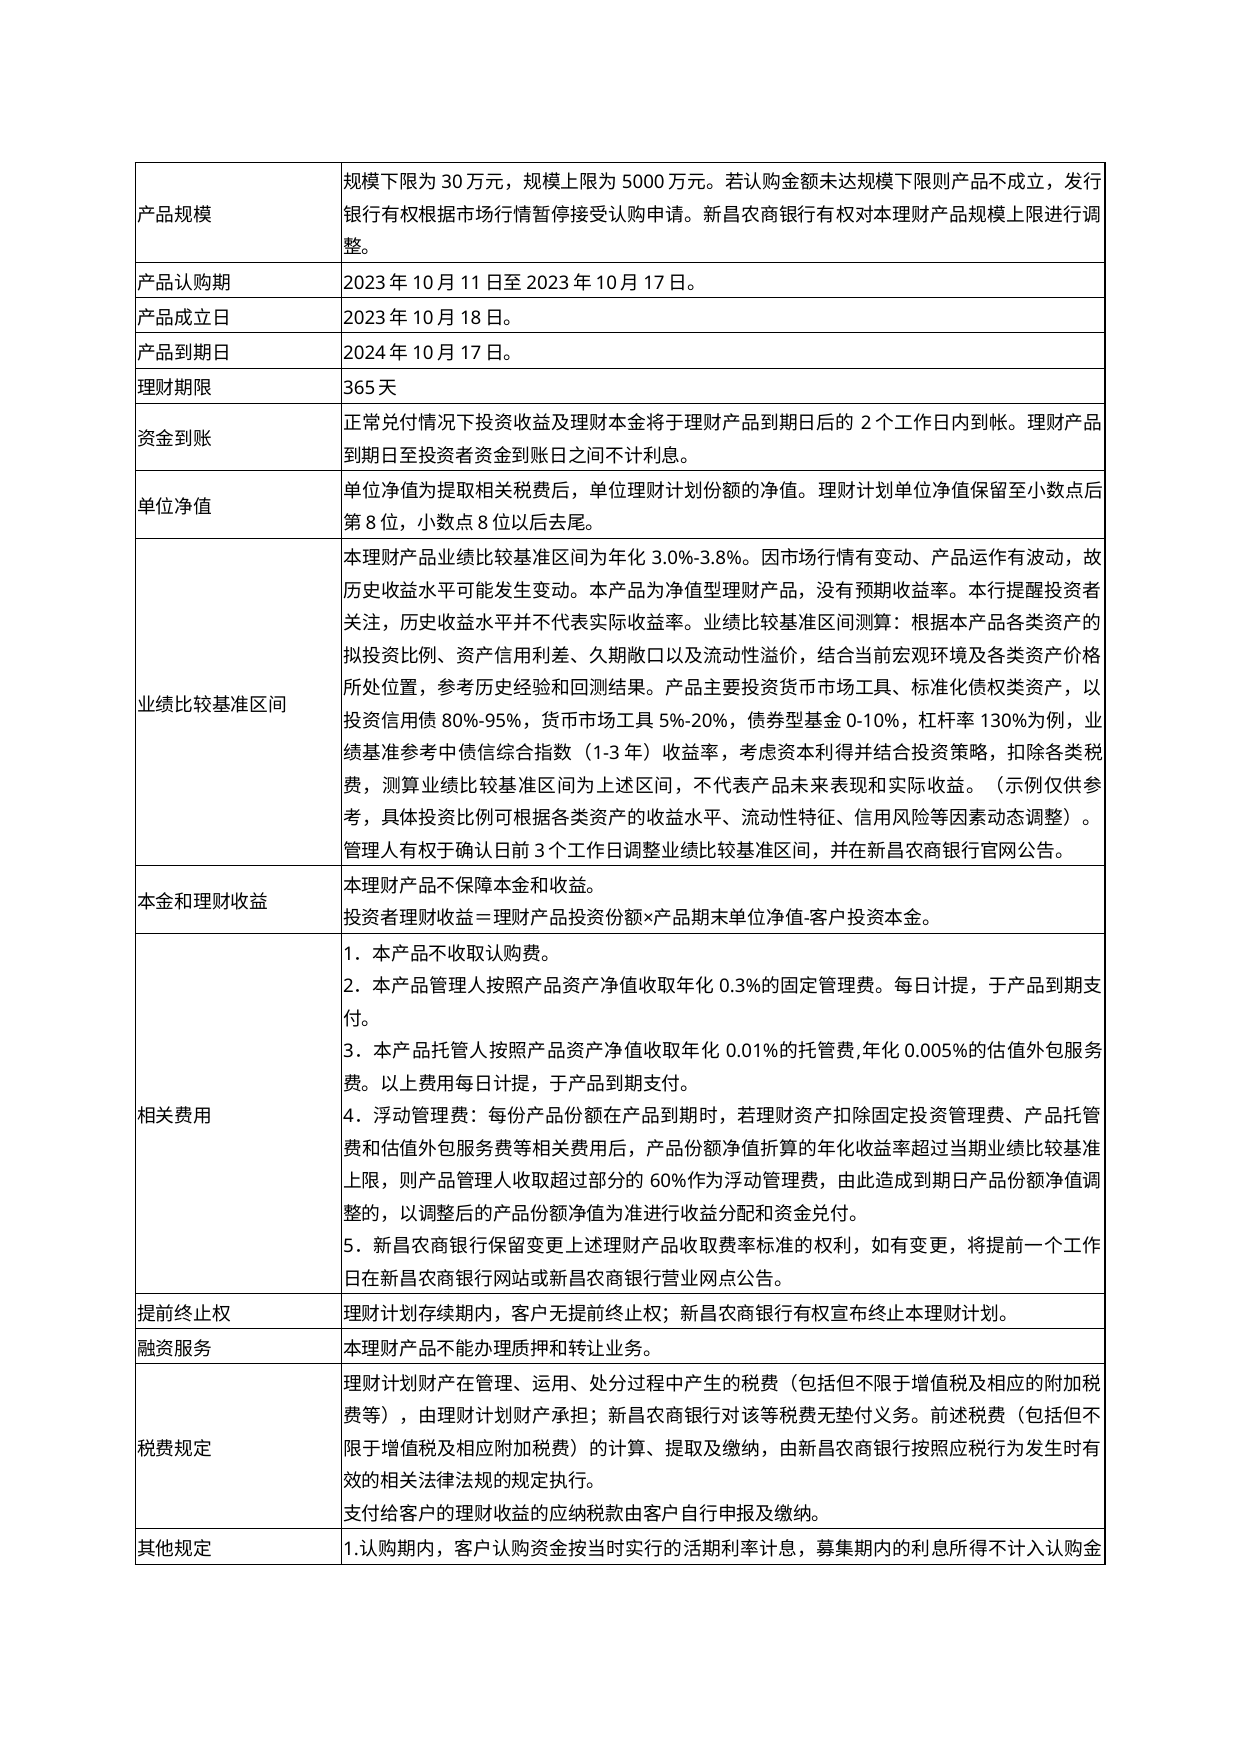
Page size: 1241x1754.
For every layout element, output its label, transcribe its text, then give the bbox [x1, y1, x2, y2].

table_cell 2023年10月18日。 [342, 298, 1104, 332]
table_cell 产品到期日 [136, 333, 341, 367]
table_cell 提前终止权 [136, 1294, 341, 1328]
table_cell 其他规定 [136, 1529, 341, 1563]
table_cell 理财期限 [136, 369, 341, 402]
table_cell 产品规模 [136, 163, 341, 262]
table_cell 本金和理财收益 [136, 866, 341, 933]
table_cell 产品认购期 [136, 263, 341, 297]
table_cell 资金到账 [136, 404, 341, 470]
table_cell 正常兑付情况下投资收益及理财本金将于理财产品到期日后的2个工作日内到帐。理财产品到期日至投资者资金到账日之间不计利息。 [342, 404, 1104, 470]
table_cell 2024年10月17日。 [342, 333, 1104, 367]
table_cell 本理财产品不保障本金和收益。 投资者理财收益＝理财产品投资份额×产品期末单位净值-客户投资本金。 [342, 866, 1104, 933]
table_cell 理财计划财产在管理、运用、处分过程中产生的税费（包括但不限于增值税及相应的附加税费等），由理财计划财产承担；新昌农商银行对该等税费无垫付义务。前述税费（包括但不限于增值税及相应附加税费）的计算、提取及缴纳，由新昌农商银行按照应税行为发生时有效的相关法律法规的规定执行。 支付给客户的理财收益的应纳税款由客户自行申报及缴纳。 [342, 1364, 1104, 1528]
table_cell 产品成立日 [136, 298, 341, 332]
table_cell 税费规定 [136, 1364, 341, 1528]
table_cell 本理财产品不能办理质押和转让业务。 [342, 1329, 1104, 1363]
table_cell 365天 [342, 369, 1104, 402]
table_cell 融资服务 [136, 1329, 341, 1363]
table_cell 单位净值为提取相关税费后，单位理财计划份额的净值。理财计划单位净值保留至小数点后第8位，小数点8位以后去尾。 [342, 471, 1104, 538]
table_cell 1．本产品不收取认购费。 2．本产品管理人按照产品资产净值收取年化0.3%的固定管理费。每日计提，于产品到期支付。 3．本产品托管人按照产品资产净值收取年化0.01%的托管费,年化0.005%的估值外包服务费。以上费用每日计提，于产品到期支付。 4．浮动管理费：每份产品份额在产品到期时，若理财资产扣除固定投资管理费、产品托管费和估值外包服务费等相关费用后，产品份额净值折算的年化收益率超过当期业绩比较基准上限，则产品管理人收取超过部分的60%作为浮动管理费，由此造成到期日产品份额净值调整的，以调整后的产品份额净值为准进行收益分配和资金兑付。 5．新昌农商银行保留变更上述理财产品收取费率标准的权利，如有变更，将提前一个工作日在新昌农商银行网站或新昌农商银行营业网点公告。 [342, 934, 1104, 1293]
table_cell 业绩比较基准区间 [136, 539, 341, 865]
table_cell 本理财产品业绩比较基准区间为年化3.0%-3.8%。因市场行情有变动、产品运作有波动，故历史收益水平可能发生变动。本产品为净值型理财产品，没有预期收益率。本行提醒投资者关注，历史收益水平并不代表实际收益率。业绩比较基准区间测算：根据本产品各类资产的拟投资比例、资产信用利差、久期敞口以及流动性溢价，结合当前宏观环境及各类资产价格所处位置，参考历史经验和回测结果。产品主要投资货币市场工具、标准化债权类资产，以投资信用债80%-95%，货币市场工具5%-20%，债券型基金0-10%，杠杆率130%为例，业绩基准参考中债信综合指数（1-3年）收益率，考虑资本利得并结合投资策略，扣除各类税费，测算业绩比较基准区间为上述区间，不代表产品未来表现和实际收益。（示例仅供参考，具体投资比例可根据各类资产的收益水平、流动性特征、信用风险等因素动态调整）。管理人有权于确认日前3个工作日调整业绩比较基准区间，并在新昌农商银行官网公告。 [342, 539, 1104, 865]
table_cell 2023年10月11日至2023年10月17日。 [342, 263, 1104, 297]
table_cell 理财计划存续期内，客户无提前终止权；新昌农商银行有权宣布终止本理财计划。 [342, 1294, 1104, 1328]
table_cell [342, 1529, 1104, 1563]
table_cell 规模下限为30万元，规模上限为5000万元。若认购金额未达规模下限则产品不成立，发行银行有权根据市场行情暂停接受认购申请。新昌农商银行有权对本理财产品规模上限进行调整。 [342, 163, 1104, 262]
table_cell 相关费用 [136, 934, 341, 1293]
table_cell 单位净值 [136, 471, 341, 538]
